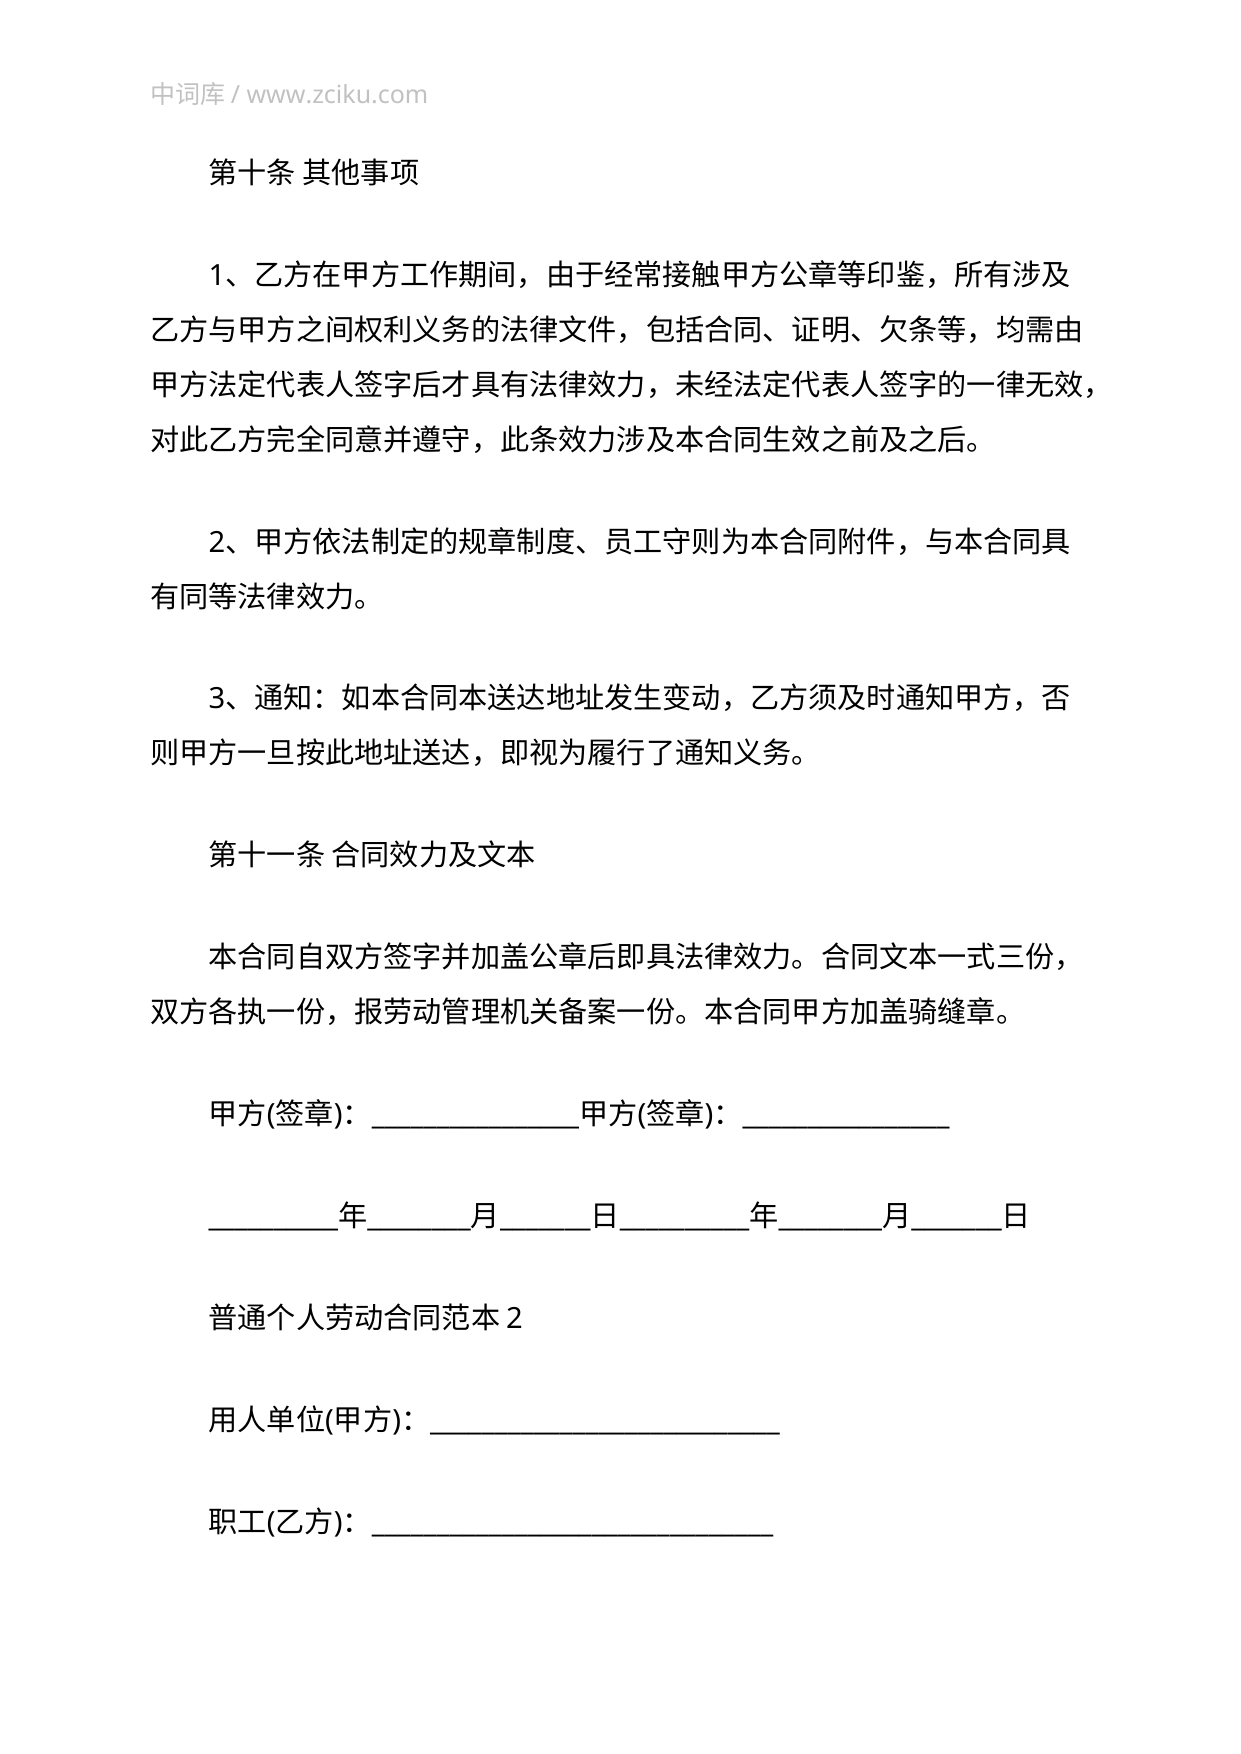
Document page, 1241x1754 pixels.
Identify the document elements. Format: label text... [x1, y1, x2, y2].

text 1、乙方在甲方工作期间，由于经常接触甲方公章等印鉴，所有涉及乙方与甲方之间权利义务的法律文件，包括合同、证明、欠条等，均需由甲方法定代表人签字后才具有法律效力，未经法定代表人签字的一律无效，对此乙方完全同意并遵守，此条效力涉及本合同生效之前及之后。 [150, 252, 1090, 459]
text 第十一条 合同效力及文本 [150, 832, 1090, 874]
text 甲方(签章)：________________甲方(签章)：________________ [150, 1090, 1090, 1133]
text 第十条 其他事项 [150, 150, 1090, 192]
text 本合同自双方签字并加盖公章后即具法律效力。合同文本一式三份，双方各执一份，报劳动管理机关备案一份。本合同甲方加盖骑缝章。 [150, 934, 1090, 1031]
text __________年________月_______日__________年________月_______日 [150, 1192, 1090, 1235]
text 普通个人劳动合同范本2 [150, 1294, 1090, 1337]
text 2、甲方依法制定的规章制度、员工守则为本合同附件，与本合同具有同等法律效力。 [150, 518, 1090, 616]
text 职工(乙方)：_______________________________ [150, 1498, 1090, 1541]
text 用人单位(甲方)：___________________________ [150, 1396, 1090, 1439]
text 3、通知：如本合同本送达地址发生变动，乙方须及时通知甲方，否则甲方一旦按此地址送达，即视为履行了通知义务。 [150, 675, 1090, 772]
